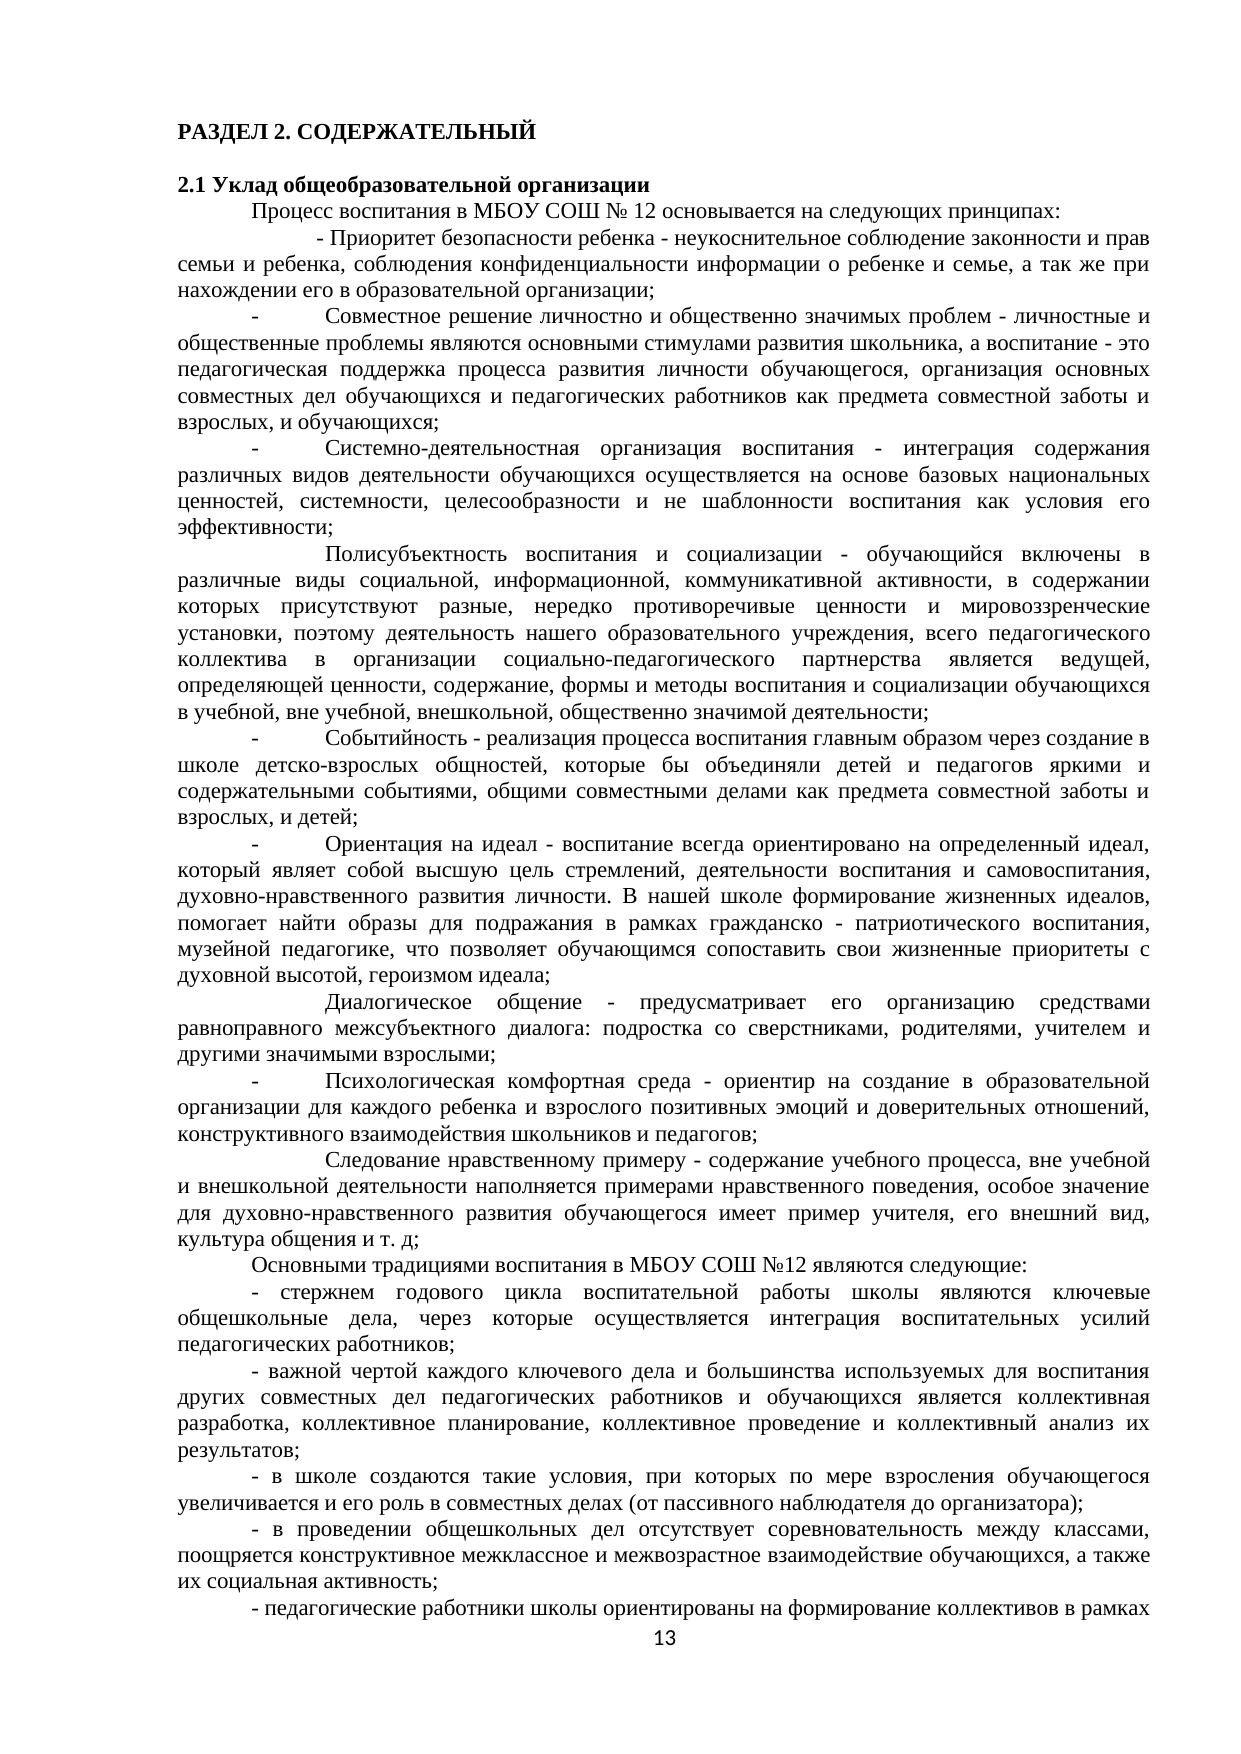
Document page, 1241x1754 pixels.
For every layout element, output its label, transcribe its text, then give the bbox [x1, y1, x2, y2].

text - Событийность - реализация процесса воспитания главным образом через создание в школе детско-взрослых общностей, которые бы объединяли детей и педагогов яркими и содержательными событиями, общими совместными делами как предмета совместной заботы и взрослых, и детей; [177, 724, 1152, 830]
text - Приоритет безопасности ребенка - неукоснительное соблюдение законности и прав семьи и ребенка, соблюдения конфиденциальности информации о ребенке и семье, а так же при нахождении его в образовательной организации; [177, 223, 1152, 303]
text - важной чертой каждого ключевого дела и большинства используемых для воспитания других совместных дел педагогических работников и обучающихся является коллективная разработка, коллективное планирование, коллективное проведение и коллективный анализ их результатов; [177, 1357, 1152, 1462]
text  Диалогическое общение - предусматривает его организацию средствами равноправного межсубъектного диалога: подростка со сверстниками, родителями, учителем и другими значимыми взрослыми; [177, 988, 1152, 1067]
text 2.1 Уклад общеобразовательной организации [177, 171, 1152, 197]
text - в проведении общешкольных дел отсутствует соревновательность между классами, поощряется конструктивное межклассное и межвозрастное взаимодействие обучающихся, а также их социальная активность; [177, 1515, 1152, 1594]
text - стержнем годового цикла воспитательной работы школы являются ключевые общешкольные дела, через которые осуществляется интеграция воспитательных усилий педагогических работников; [177, 1278, 1152, 1357]
text РАЗДЕЛ 2. СОДЕРЖАТЕЛЬНЫЙ [177, 118, 1152, 144]
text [177, 1594, 1152, 1620]
text Процесс воспитания в МБОУ СОШ № 12 основывается на следующих принципах: [177, 197, 1152, 223]
text - Психологическая комфортная среда - ориентир на создание в образовательной организации для каждого ребенка и взрослого позитивных эмоций и доверительных отношений, конструктивного взаимодействия школьников и педагогов; [177, 1067, 1152, 1146]
text  Следование нравственному примеру - содержание учебного процесса, вне учебной и внешкольной деятельности наполняется примерами нравственного поведения, особое значение для духовно-нравственного развития обучающегося имеет пример учителя, его внешний вид, культура общения и т. д; [177, 1146, 1152, 1251]
text - Ориентация на идеал - воспитание всегда ориентировано на определенный идеал, который являет собой высшую цель стремлений, деятельности воспитания и самовоспитания, духовно-нравственного развития личности. В нашей школе формирование жизненных идеалов, помогает найти образы для подражания в рамках гражданско - патриотического воспитания, музейной педагогике, что позволяет обучающимся сопоставить свои жизненные приоритеты с духовной высотой, героизмом идеала; [177, 830, 1152, 988]
text - Системно-деятельностная организация воспитания - интеграция содержания различных видов деятельности обучающихся осуществляется на основе базовых национальных ценностей, системности, целесообразности и не шаблонности воспитания как условия его эффективности; [177, 434, 1152, 540]
text  Полисубъектность воспитания и социализации - обучающийся включены в различные виды социальной, информационной, коммуникативной активности, в содержании которых присутствуют разные, нередко противоречивые ценности и мировоззренческие установки, поэтому деятельность нашего образовательного учреждения, всего педагогического коллектива в организации социально-педагогического партнерства является ведущей, определяющей ценности, содержание, формы и методы воспитания и социализации обучающихся в учебной, вне учебной, внешкольной, общественно значимой деятельности; [177, 540, 1152, 724]
text - в школе создаются такие условия, при которых по мере взросления обучающегося увеличивается и его роль в совместных делах (от пассивного наблюдателя до организатора); [177, 1462, 1152, 1515]
text Основными традициями воспитания в МБОУ СОШ №12 являются следующие: [177, 1251, 1152, 1278]
text - Совместное решение личностно и общественно значимых проблем - личностные и общественные проблемы являются основными стимулами развития школьника, а воспитание - это педагогическая поддержка процесса развития личности обучающегося, организация основных совместных дел обучающихся и педагогических работников как предмета совместной заботы и взрослых, и обучающихся; [177, 303, 1152, 434]
